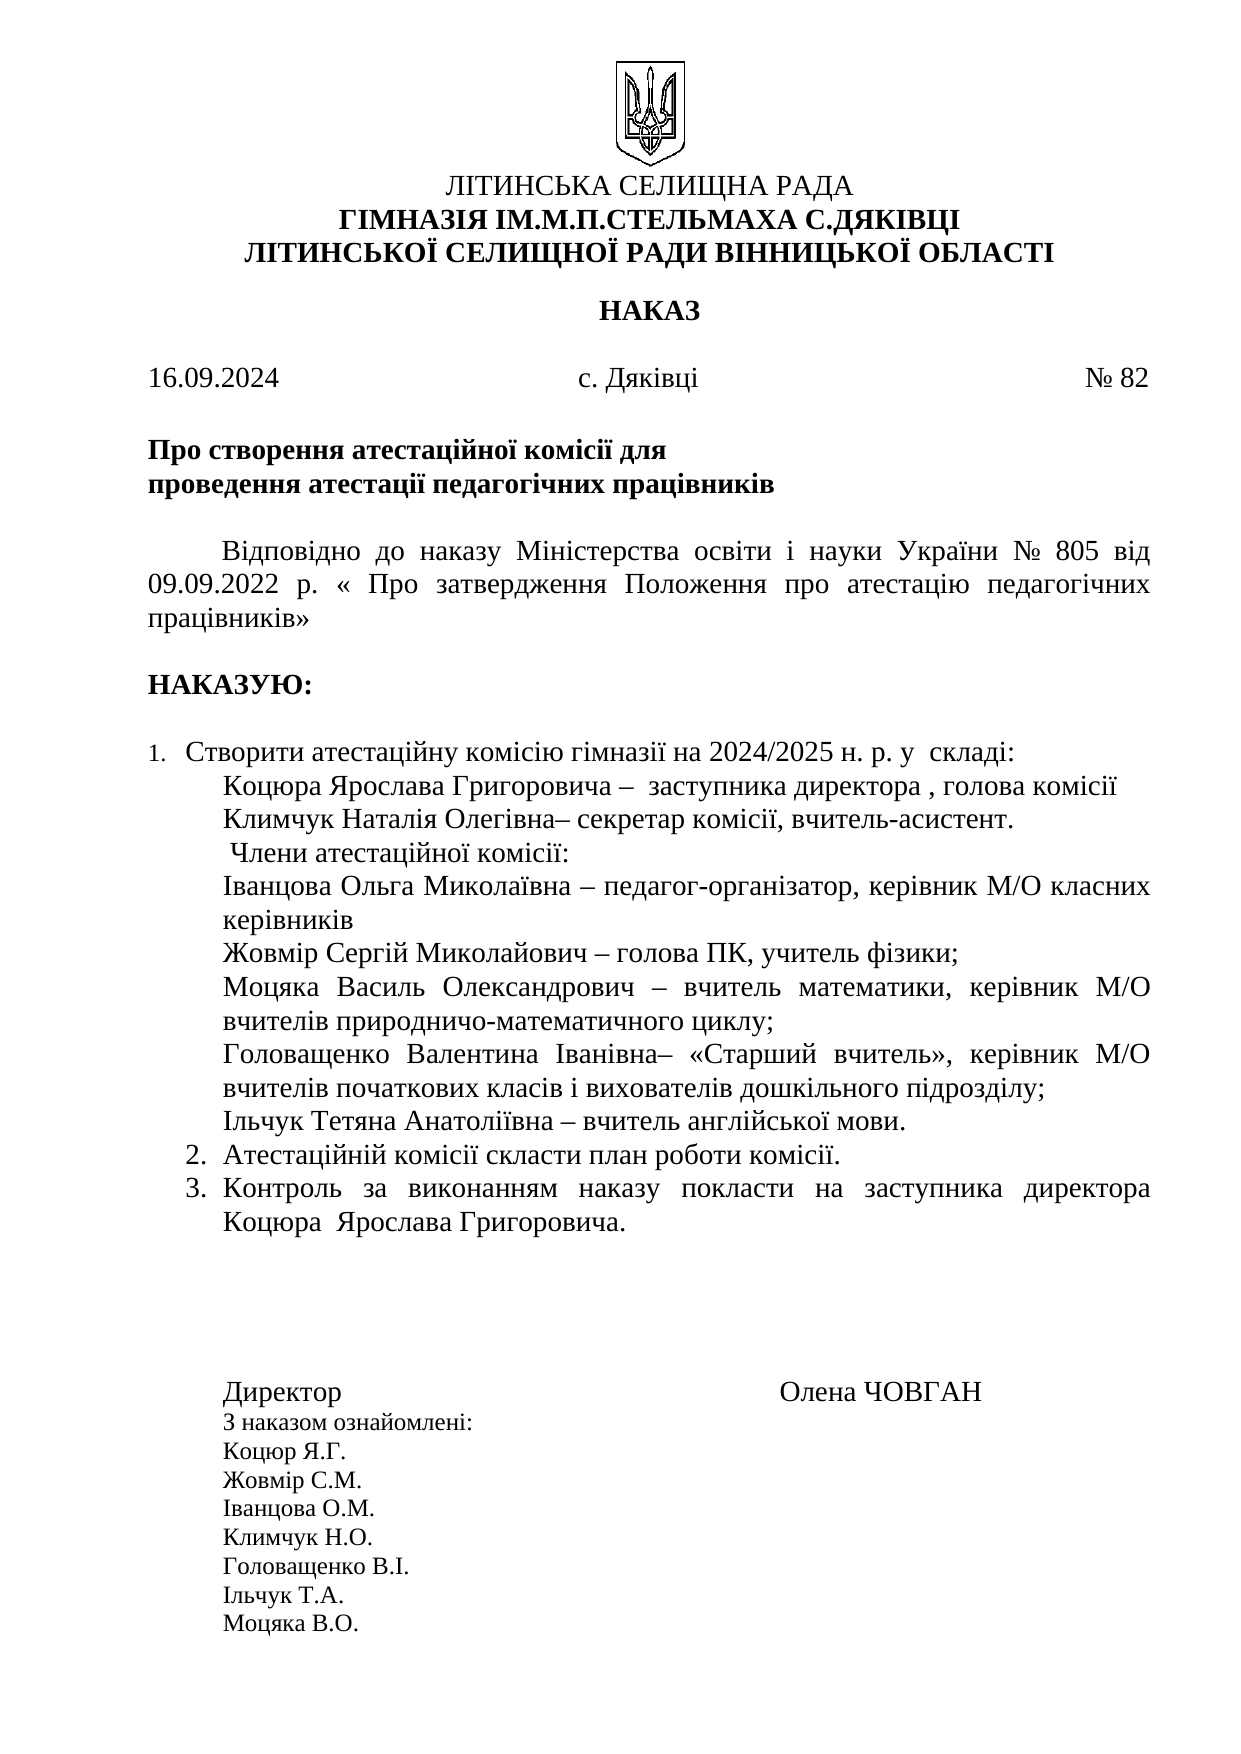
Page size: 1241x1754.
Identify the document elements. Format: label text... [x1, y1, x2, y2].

text Про створення атестаційної комісії для [148, 432, 1152, 466]
list Моцяка Василь Олександрович – вчитель математики, керівник М/О вчителів природничо-математичного циклу; [223, 969, 1152, 1036]
text Головащенко В.І. [148, 1551, 1152, 1580]
text 16.09.2024 с. Дяківці № 82 [148, 360, 1152, 394]
text Ільчук Т.А. [148, 1580, 1152, 1608]
text Відповідно до наказу Міністерства освіти і науки України № 805 від 09.09.2022 р. « Про затвердження Положення про атестацію педагогічних працівників» [148, 533, 1152, 634]
list З наказом ознайомлені: [223, 1407, 1152, 1436]
text ЛІТИНСЬКА СЕЛИЩНА РАДА [148, 168, 1152, 202]
list Головащенко Валентина Іванівна– «Старший вчитель», керівник М/О вчителів початкових класів і вихователів дошкільного підрозділу; [223, 1036, 1152, 1103]
picture [614, 59, 687, 169]
list Члени атестаційної комісії: [223, 835, 1152, 868]
list Коцюр Я.Г. [223, 1436, 1152, 1465]
list Атестаційній комісії скласти план роботи комісії. [185, 1137, 1152, 1170]
text Климчук Н.О. [148, 1522, 1152, 1551]
list Контроль за виконанням наказу покласти на заступника директора Коцюра Ярослава Григоровича. [185, 1170, 1152, 1237]
list Іванцова О.М. [223, 1493, 1152, 1522]
text проведення атестації педагогічних працівників [148, 466, 1152, 499]
list Директор Олена ЧОВГАН [223, 1374, 1152, 1407]
list Жовмір Сергій Миколайович – голова ПК, учитель фізики; [223, 936, 1152, 969]
text ГІМНАЗІЯ ІМ.М.П.СТЕЛЬМАХА С.ДЯКІВЦІ [148, 202, 1152, 236]
text Моцяка В.О. [148, 1608, 1152, 1637]
text ЛІТИНСЬКОЇ СЕЛИЩНОЇ РАДИ ВІННИЦЬКОЇ ОБЛАСТІ [148, 236, 1152, 269]
list Коцюра Ярослава Григоровича – заступника директора , голова комісії [223, 768, 1152, 801]
list Жовмір С.М. [223, 1465, 1152, 1493]
text НАКАЗУЮ: [148, 667, 1152, 701]
text НАКАЗ [148, 293, 1152, 327]
list Іванцова Ольга Миколаївна – педагог-організатор, керівник М/О класних керівників [223, 868, 1152, 936]
list Створити атестаційну комісію гімназії на 2024/2025 н. р. у складі: [148, 734, 1152, 768]
list Климчук Наталія Олегівна– секретар комісії, вчитель-асистент. [223, 801, 1152, 835]
list Ільчук Тетяна Анатоліївна – вчитель англійської мови. [223, 1103, 1152, 1137]
